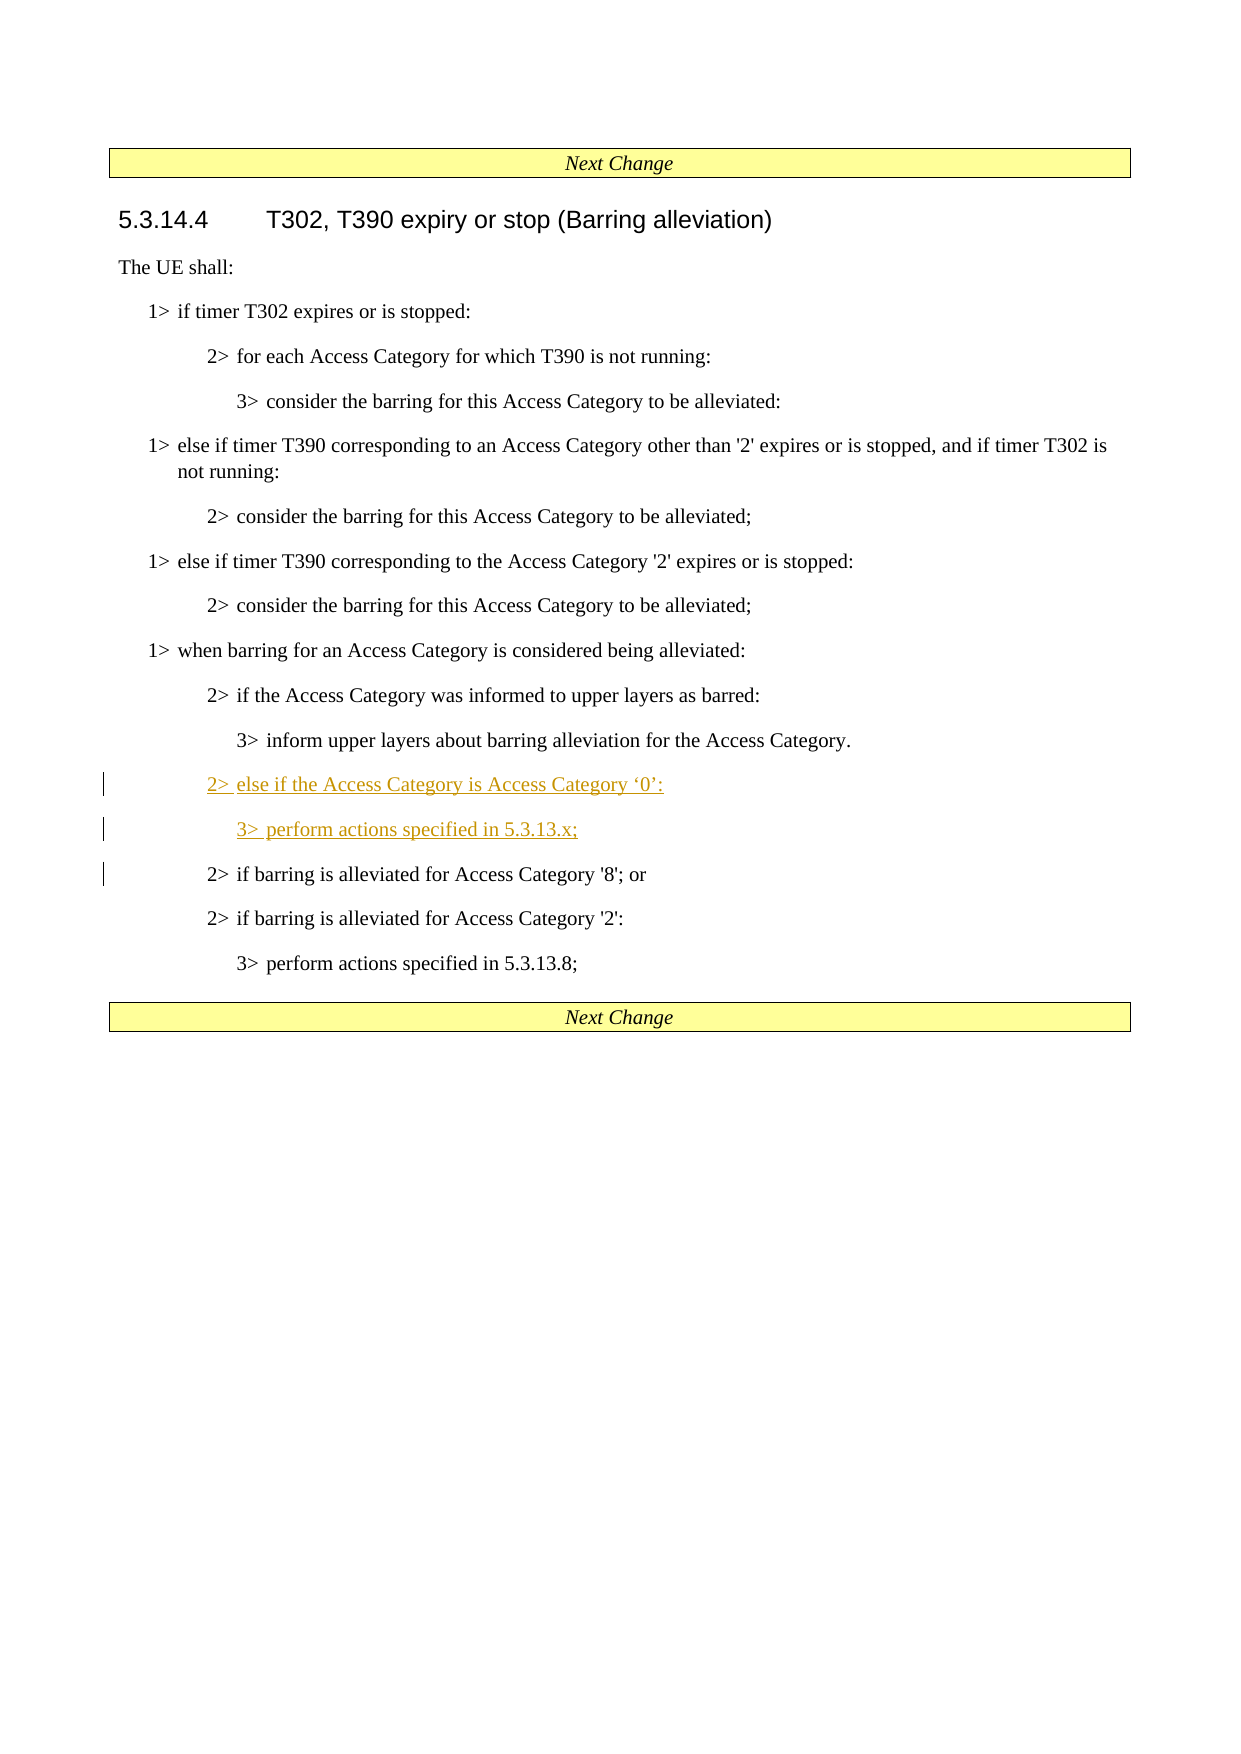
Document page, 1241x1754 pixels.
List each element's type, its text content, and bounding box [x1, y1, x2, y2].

text 1> else if timer T390 corresponding to the Access Category '2' expires or is stopped: [148, 549, 1122, 573]
text 1> if timer T302 expires or is stopped: [148, 299, 1122, 323]
subtitle 5.3.14.4 T302, T390 expiry or stop (Barring alleviation) [118, 205, 1122, 234]
text Next Change [110, 1003, 1130, 1031]
text 2> if barring is alleviated for Access Category '8'; or [207, 862, 1122, 886]
text 2> consider the barring for this Access Category to be alleviated; [207, 504, 1122, 528]
text 3> inform upper layers about barring alleviation for the Access Category. [236, 727, 1122, 752]
text 2> for each Access Category for which T390 is not running: [207, 344, 1122, 368]
text 3> consider the barring for this Access Category to be alleviated: [236, 389, 1122, 413]
text 1> else if timer T390 corresponding to an Access Category other than '2' expires or is stopped, and if timer T302 is not running: [148, 433, 1122, 483]
text 3> perform actions specified in 5.3.13.8; [236, 951, 1122, 975]
text 2> if barring is alleviated for Access Category '2': [207, 906, 1122, 930]
text 1> when barring for an Access Category is considered being alleviated: [148, 638, 1122, 662]
text The UE shall: [118, 255, 1122, 279]
text Next Change [110, 149, 1130, 177]
text 2> consider the barring for this Access Category to be alleviated; [207, 593, 1122, 617]
text 2> if the Access Category was informed to upper layers as barred: [207, 683, 1122, 707]
